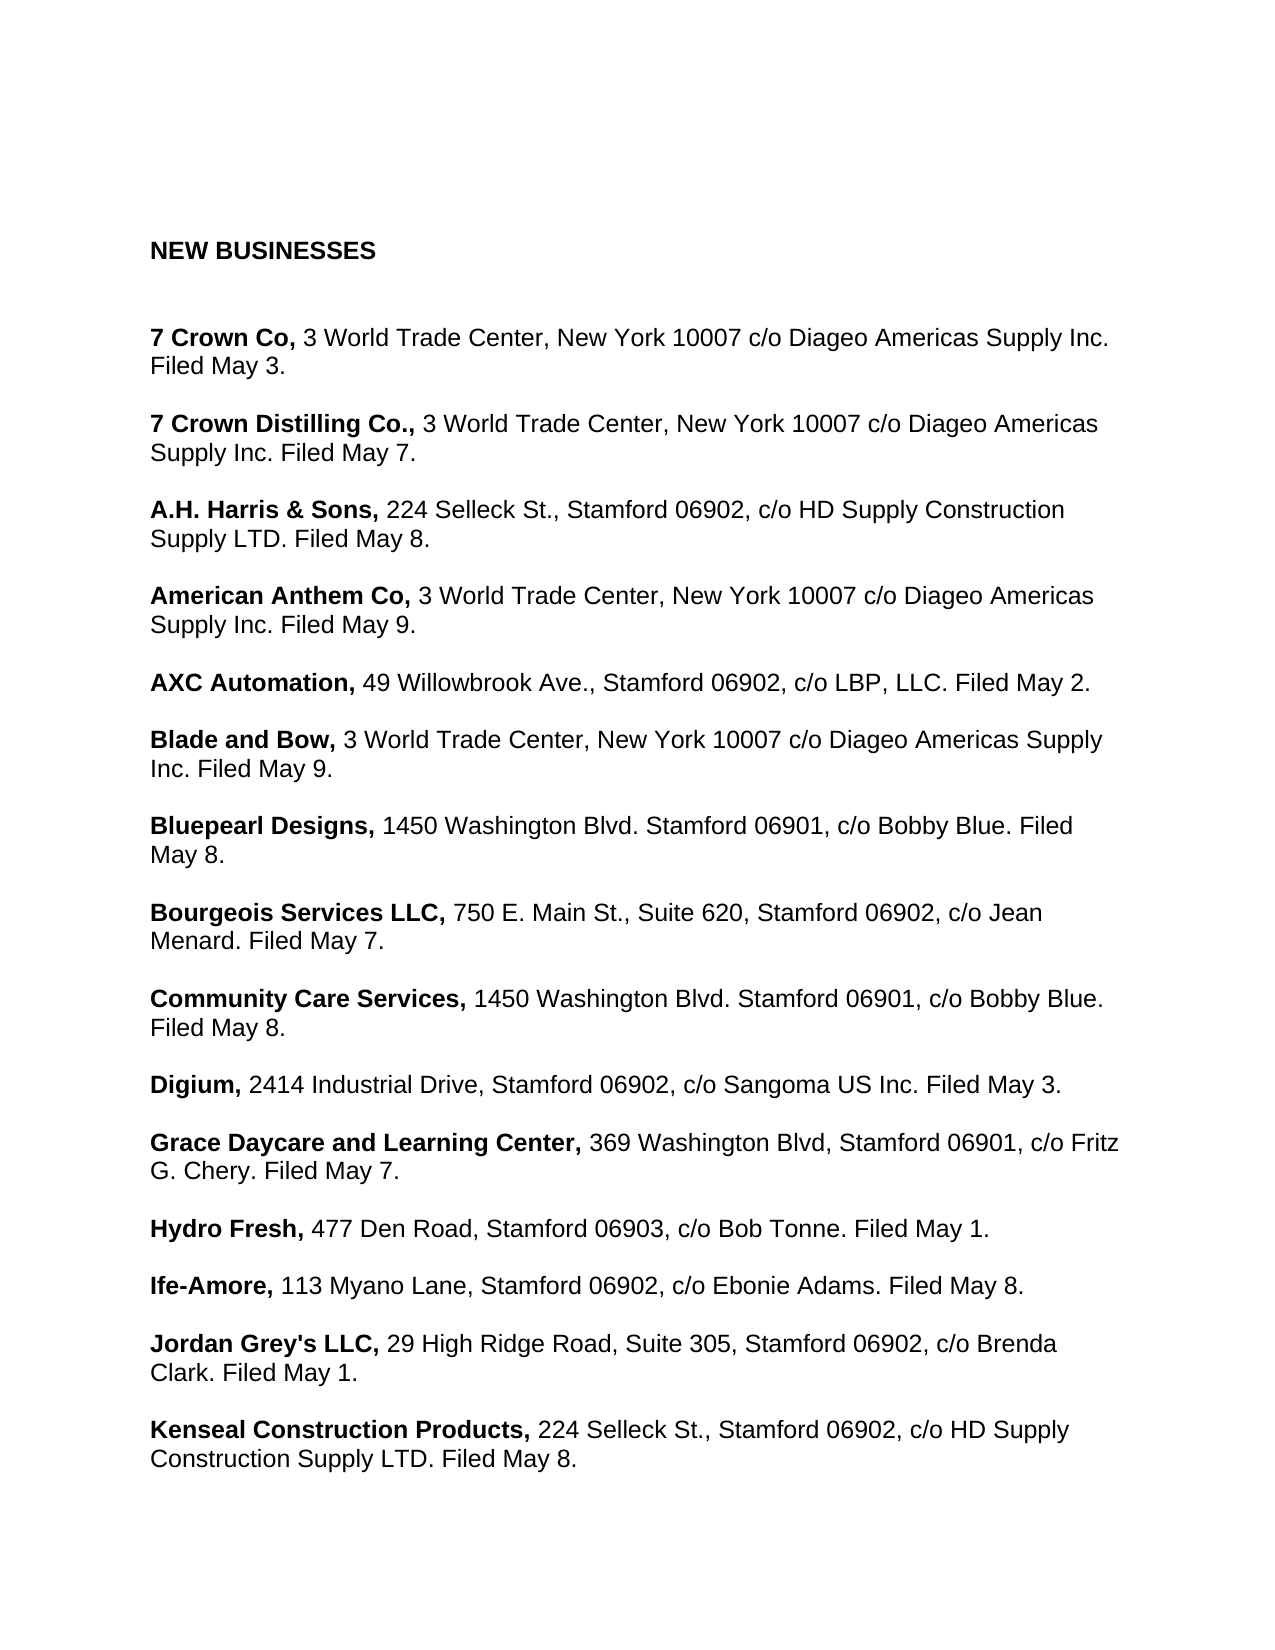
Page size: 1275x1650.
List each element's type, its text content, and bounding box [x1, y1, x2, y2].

text Hydro Fresh, 477 Den Road, Stamford 06903, c/o Bob Tonne. Filed May 1. [150, 1214, 1125, 1242]
text A.H. Harris & Sons, 224 Selleck St., Stamford 06902, c/o HD Supply Construction Supply LTD. Filed May 8. [150, 495, 1125, 552]
text Bluepearl Designs, 1450 Washington Blvd. Stamford 06901, c/o Bobby Blue. Filed May 8. [150, 811, 1125, 869]
text Ife-Amore, 113 Myano Lane, Stamford 06902, c/o Ebonie Adams. Filed May 8. [150, 1271, 1125, 1300]
text Blade and Bow, 3 World Trade Center, New York 10007 c/o Diageo Americas Supply Inc. Filed May 9. [150, 725, 1125, 782]
text American Anthem Co, 3 World Trade Center, New York 10007 c/o Diageo Americas Supply Inc. Filed May 9. [150, 581, 1125, 639]
text 7 Crown Co, 3 World Trade Center, New York 10007 c/o Diageo Americas Supply Inc. Filed May 3. [150, 322, 1125, 380]
text Jordan Grey's LLC, 29 High Ridge Road, Suite 305, Stamford 06902, c/o Brenda Clark. Filed May 1. [150, 1329, 1125, 1386]
text Digium, 2414 Industrial Drive, Stamford 06902, c/o Sangoma US Inc. Filed May 3. [150, 1070, 1125, 1099]
text Kenseal Construction Products, 224 Selleck St., Stamford 06902, c/o HD Supply Construction Supply LTD. Filed May 8. [150, 1415, 1125, 1472]
text 7 Crown Distilling Co., 3 World Trade Center, New York 10007 c/o Diageo Americas Supply Inc. Filed May 7. [150, 409, 1125, 466]
text NEW BUSINESSES [150, 236, 1125, 265]
text AXC Automation, 49 Willowbrook Ave., Stamford 06902, c/o LBP, LLC. Filed May 2. [150, 667, 1125, 696]
text Community Care Services, 1450 Washington Blvd. Stamford 06901, c/o Bobby Blue. Filed May 8. [150, 984, 1125, 1041]
text Bourgeois Services LLC, 750 E. Main St., Suite 620, Stamford 06902, c/o Jean Menard. Filed May 7. [150, 897, 1125, 955]
text Grace Daycare and Learning Center, 369 Washington Blvd, Stamford 06901, c/o Fritz G. Chery. Filed May 7. [150, 1127, 1125, 1185]
